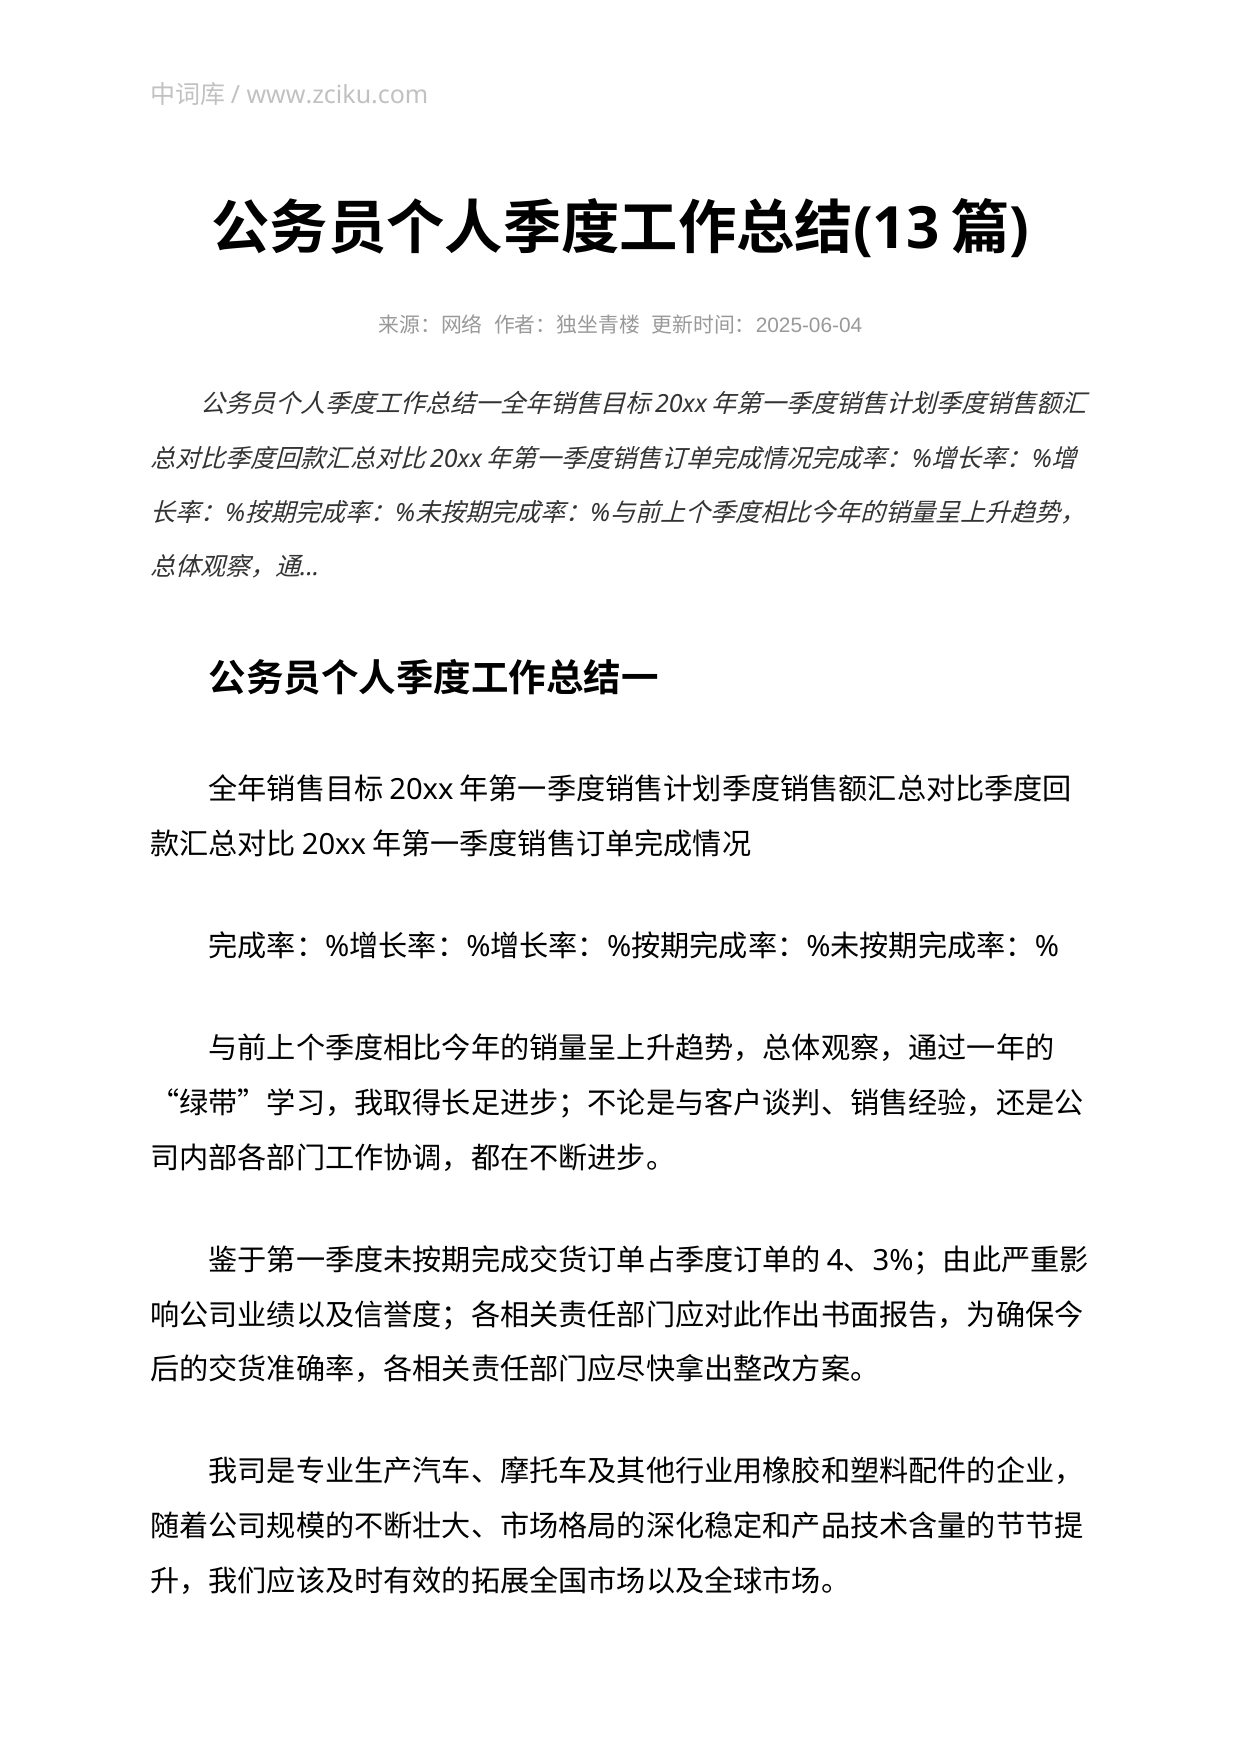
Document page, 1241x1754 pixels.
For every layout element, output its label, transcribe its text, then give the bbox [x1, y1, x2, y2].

text 与前上个季度相比今年的销量呈上升趋势，总体观察，通过一年的“绿带”学习，我取得长足进步；不论是与客户谈判、销售经验，还是公司内部各部门工作协调，都在不断进步。 [150, 1024, 1090, 1177]
text 来源：网络 作者：独坐青楼 更新时间：2025-06-04 [150, 313, 1090, 337]
text 全年销售目标20xx年第一季度销售计划季度销售额汇总对比季度回款汇总对比20xx年第一季度销售订单完成情况 [150, 766, 1090, 863]
text 鉴于第一季度未按期完成交货订单占季度订单的4、3%；由此严重影响公司业绩以及信誉度；各相关责任部门应对此作出书面报告，为确保今后的交货准确率，各相关责任部门应尽快拿出整改方案。 [150, 1236, 1090, 1388]
text 我司是专业生产汽车、摩托车及其他行业用橡胶和塑料配件的企业，随着公司规模的不断壮大、市场格局的深化稳定和产品技术含量的节节提升，我们应该及时有效的拓展全国市场以及全球市场。 [150, 1448, 1090, 1600]
subtitle 公务员个人季度工作总结(13篇) [150, 181, 1090, 266]
text 公务员个人季度工作总结一全年销售目标20xx年第一季度销售计划季度销售额汇总对比季度回款汇总对比20xx年第一季度销售订单完成情况完成率：%增长率：%增长率：%按期完成率：%未按期完成率：%与前上个季度相比今年的销量呈上升趋势，总体观察，通... [150, 384, 1090, 583]
text 公务员个人季度工作总结一 [150, 648, 1090, 702]
text 完成率：%增长率：%增长率：%按期完成率：%未按期完成率：% [150, 922, 1090, 965]
